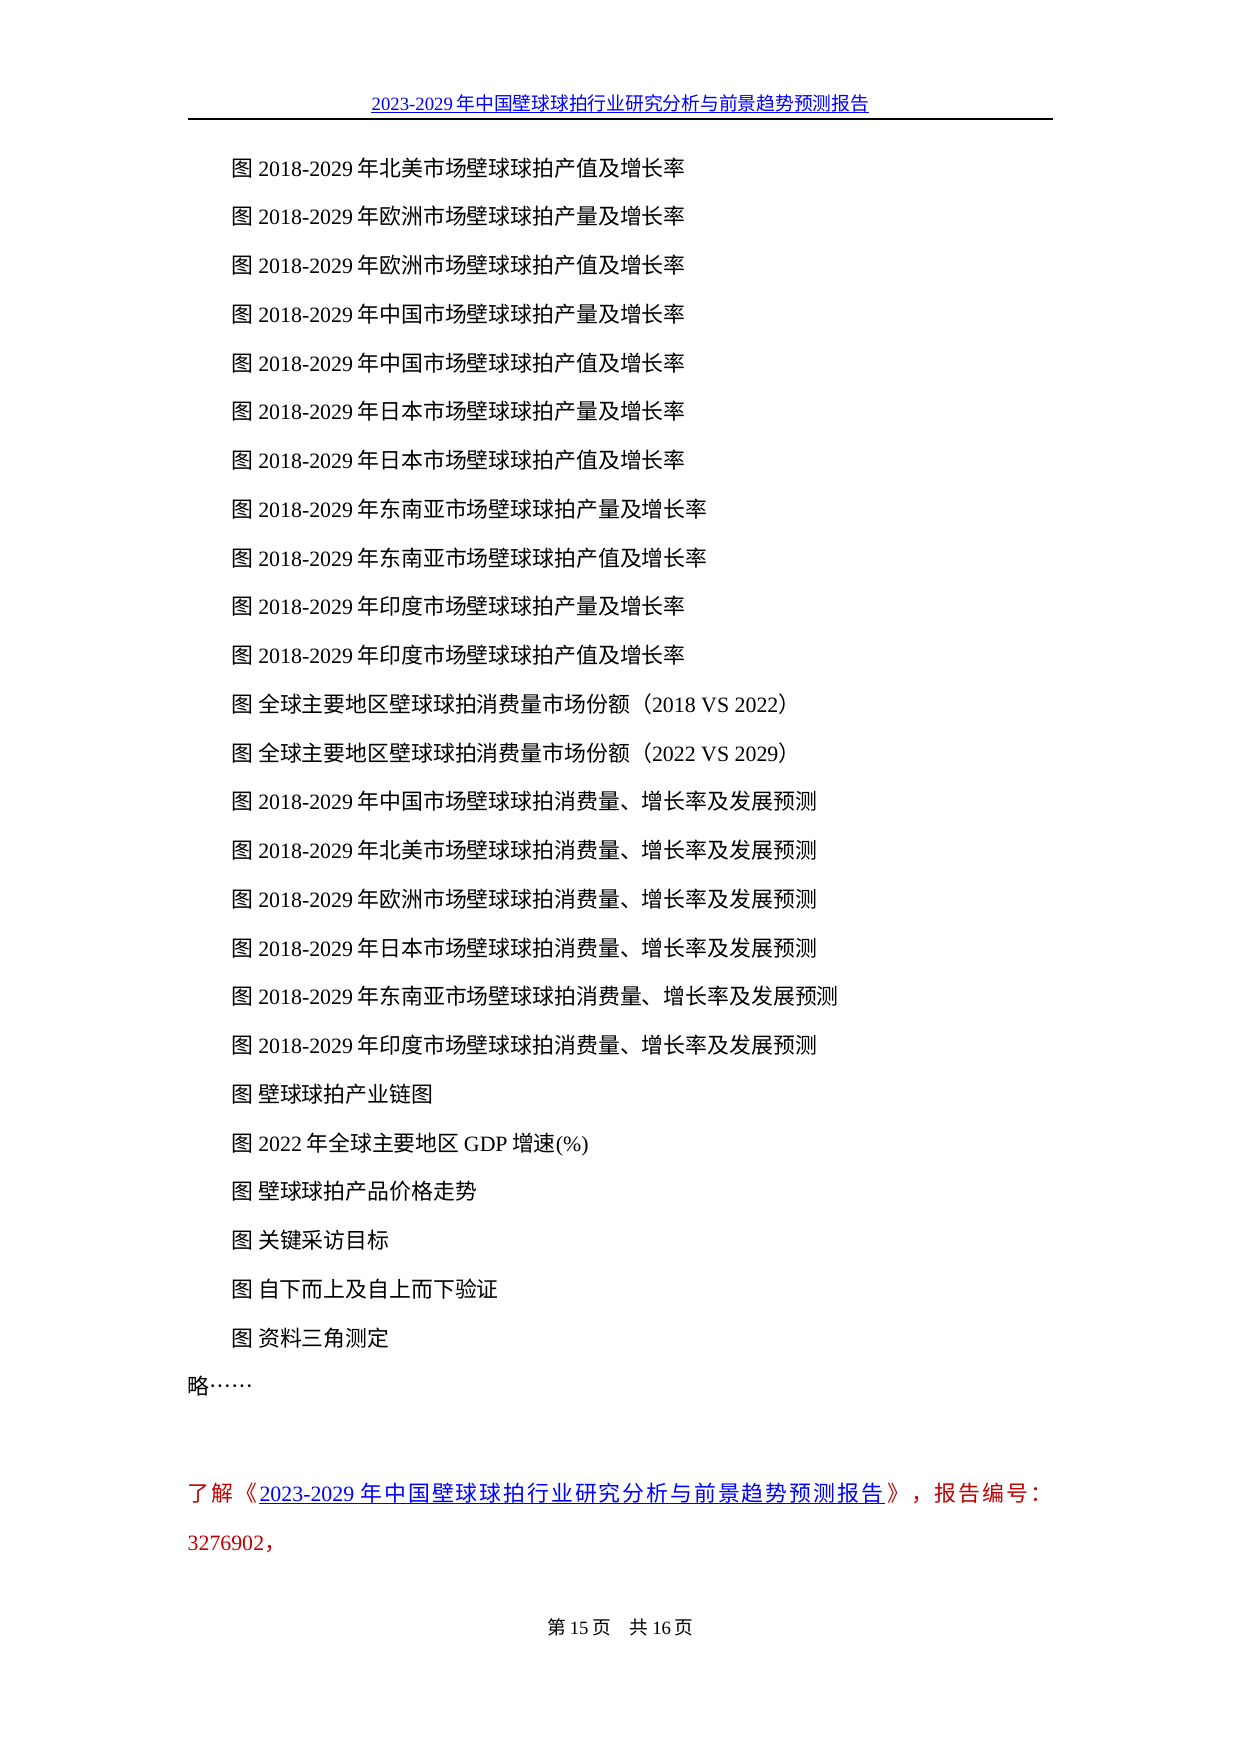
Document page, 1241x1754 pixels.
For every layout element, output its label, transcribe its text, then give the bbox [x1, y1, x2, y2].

text 了解《2023-2029年中国壁球球拍行业研究分析与前景趋势预测报告》，报告编号：3276902， [187, 1475, 1053, 1557]
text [187, 150, 1053, 1401]
